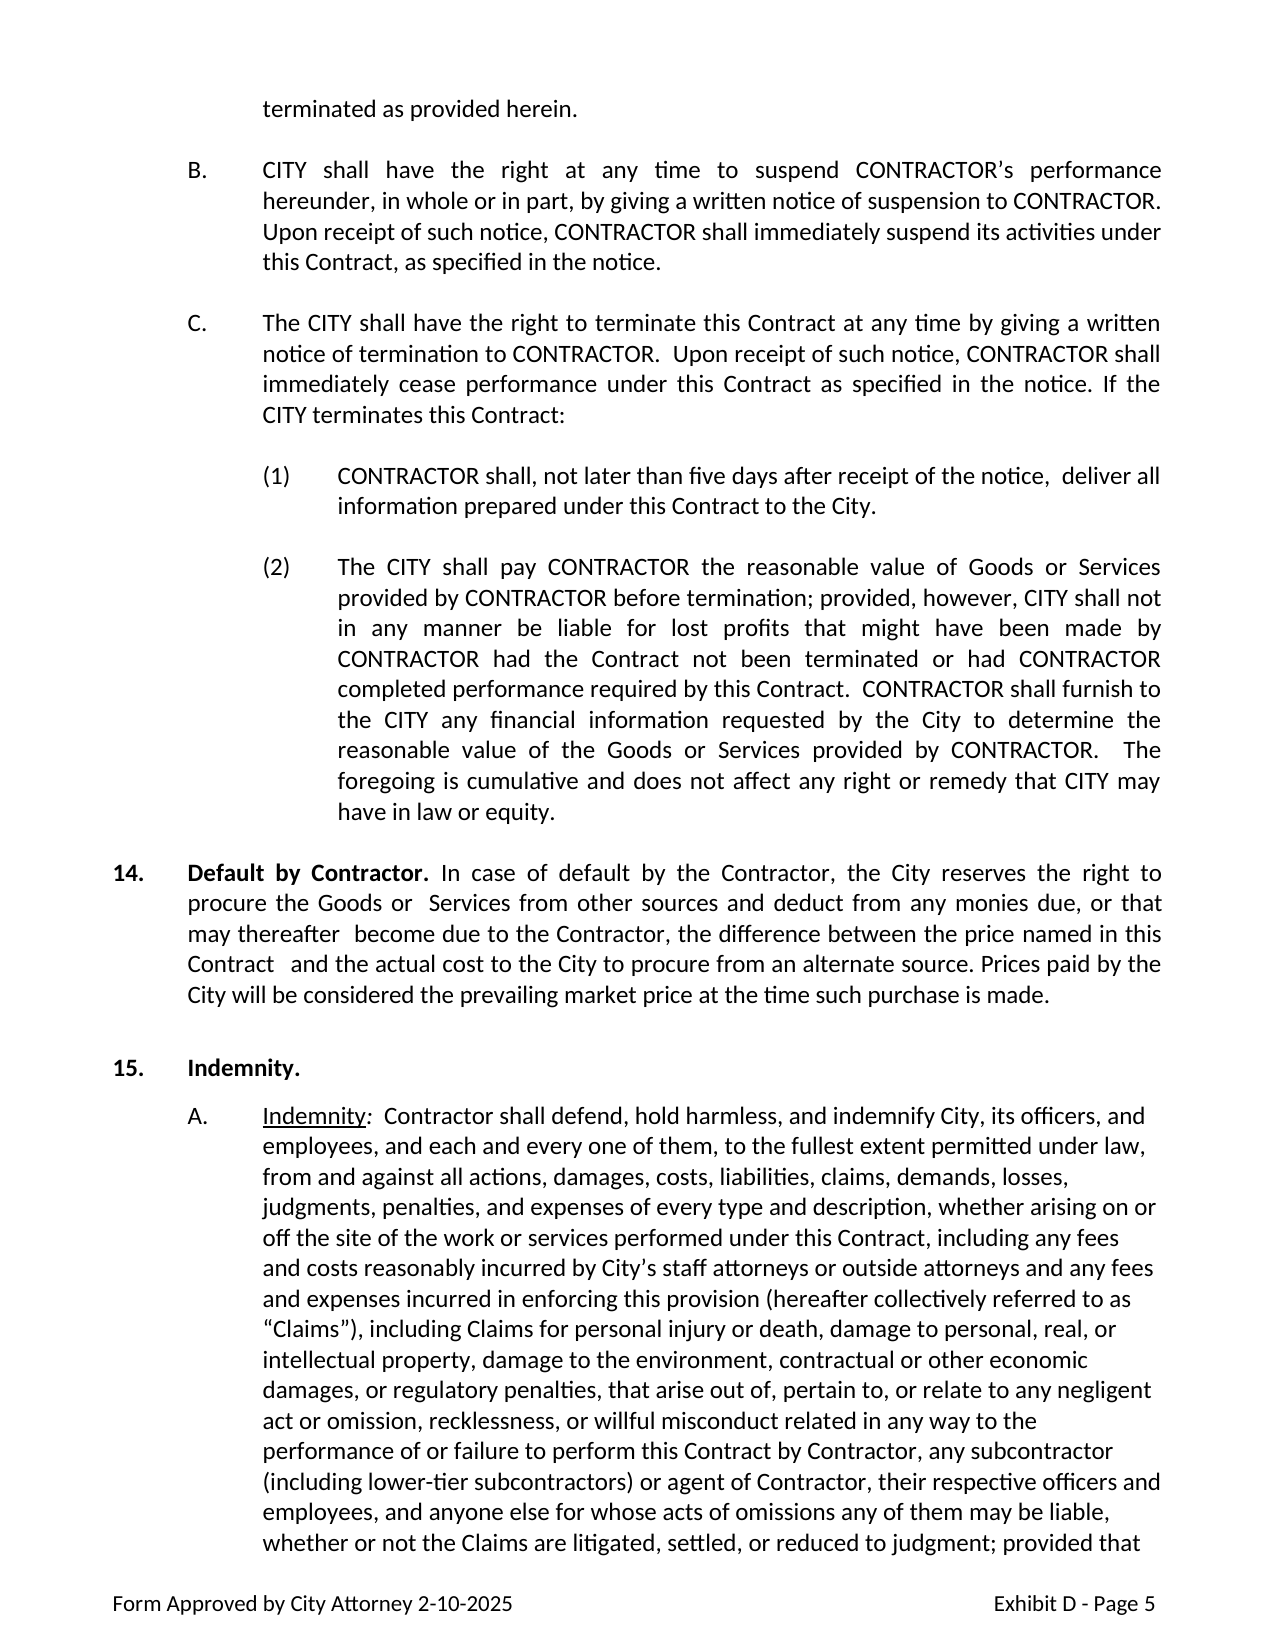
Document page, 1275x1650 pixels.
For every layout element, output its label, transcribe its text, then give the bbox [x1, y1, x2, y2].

text (2) The CITY shall pay CONTRACTOR the reasonable value of Goods or Services provided by CONTRACTOR before termination; provided, however, CITY shall not in any manner be liable for lost profits that might have been made by CONTRACTOR had the Contract not been terminated or had CONTRACTOR completed performance required by this Contract. CONTRACTOR shall furnish to the CITY any financial information requested by the City to determine the reasonable value of the Goods or Services provided by CONTRACTOR. The foregoing is cumulative and does not affect any right or remedy that CITY may have in law or equity. [262, 551, 1162, 826]
text 15. Indemnity. [112, 1052, 1129, 1083]
text 14. Default by Contractor. In case of default by the Contractor, the City reserves the right to procure the Goods or Services from other sources and deduct from any monies due, or that may thereafter become due to the Contractor, the difference between the price named in this Contract and the actual cost to the City to procure from an alternate source. Prices paid by the City will be considered the prevailing market price at the time such purchase is made. [112, 857, 1162, 1009]
list The CITY shall have the right to terminate this Contract at any time by giving a written notice of termination to CONTRACTOR. Upon receipt of such notice, CONTRACTOR shall immediately cease performance under this Contract as specified in the notice. If the CITY terminates this Contract: [187, 307, 1162, 429]
list CITY shall have the right at any time to suspend CONTRACTOR’s performance hereunder, in whole or in part, by giving a written notice of suspension to CONTRACTOR. Upon receipt of such notice, CONTRACTOR shall immediately suspend its activities under this Contract, as specified in the notice. [187, 155, 1162, 277]
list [187, 94, 1162, 124]
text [187, 1100, 1162, 1558]
text (1) CONTRACTOR shall, not later than five days after receipt of the notice, deliver all information prepared under this Contract to the City. [262, 460, 1162, 521]
